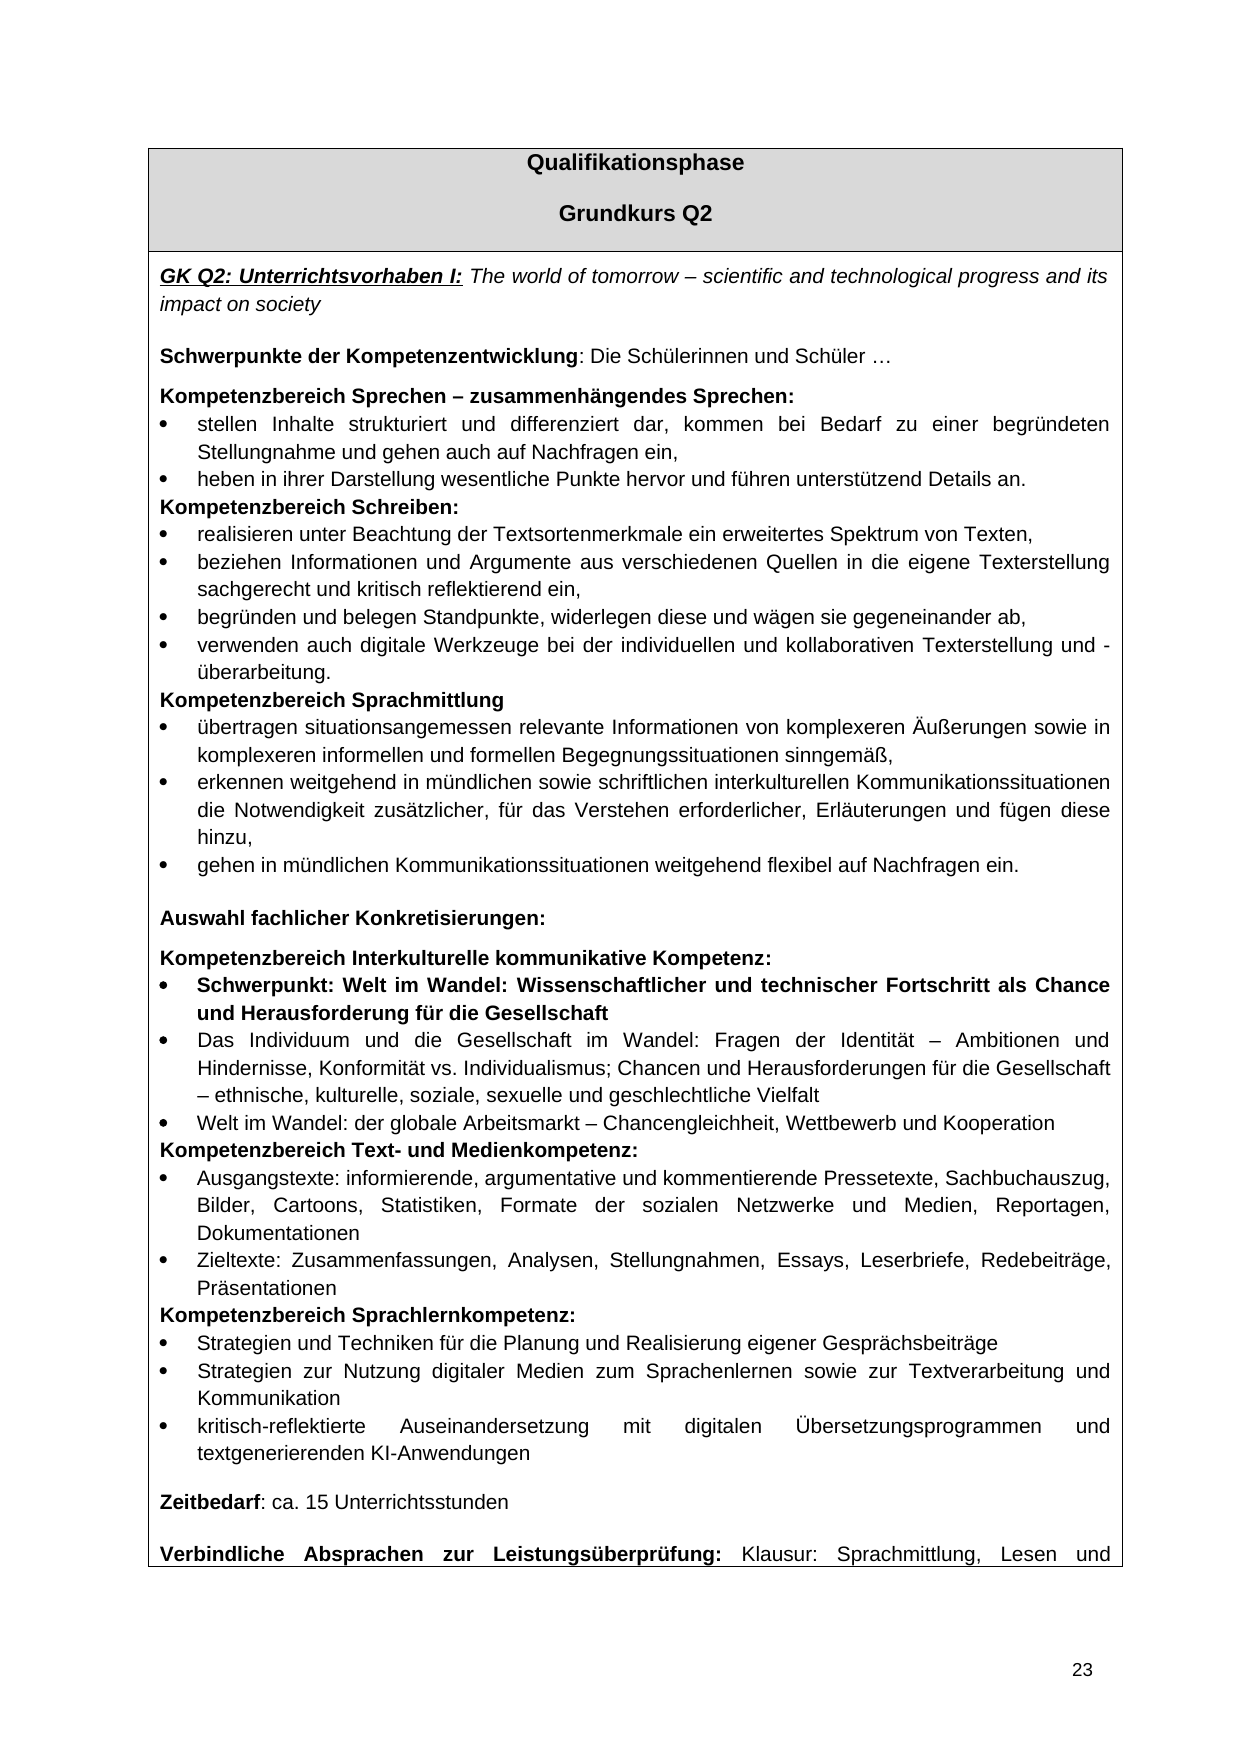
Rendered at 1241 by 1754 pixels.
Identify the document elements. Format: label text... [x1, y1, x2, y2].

table_header Qualifikationsphase Grundkurs Q2 [149, 149, 1122, 251]
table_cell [149, 252, 1122, 1566]
